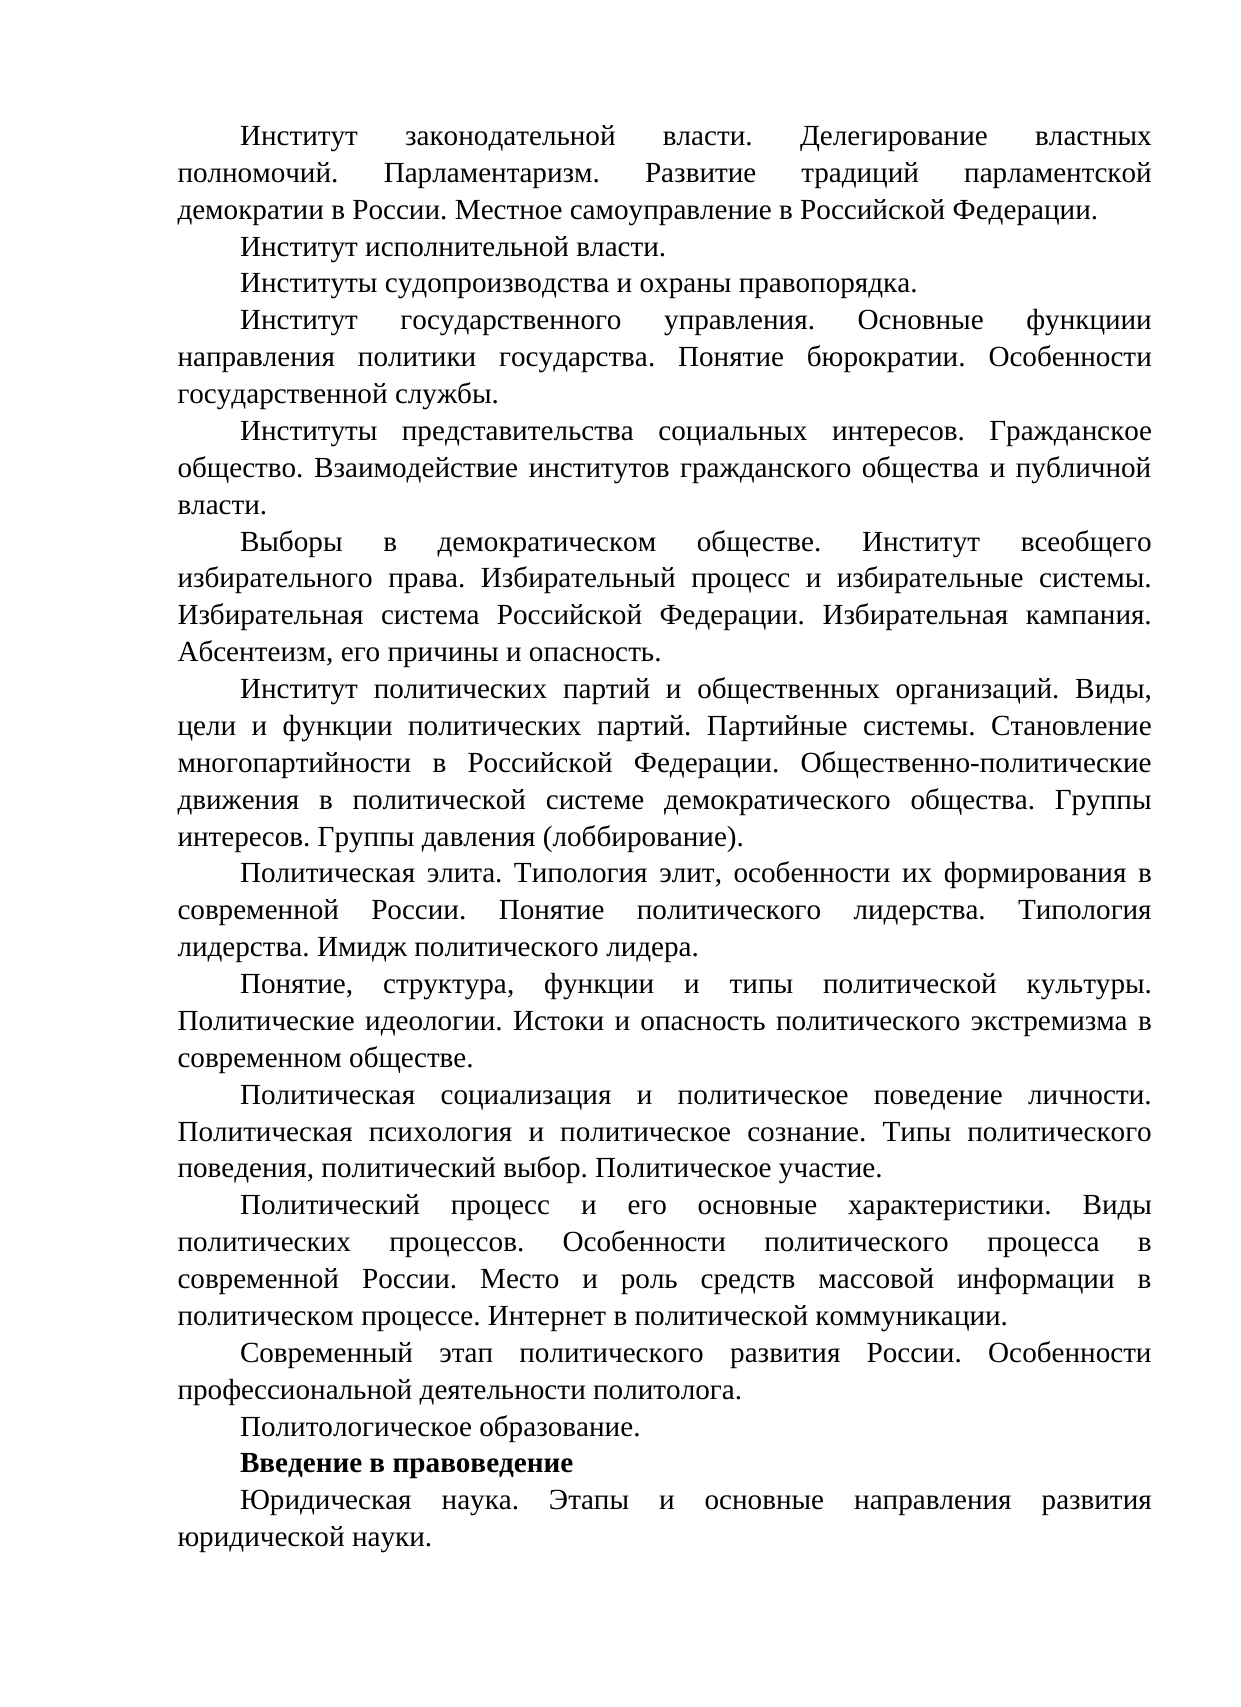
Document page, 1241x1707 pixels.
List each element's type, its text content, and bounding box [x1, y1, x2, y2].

text Современный этап политического развития России. Особенности профессиональной деятельности политолога. [177, 1335, 1152, 1405]
text Введение в правоведение [177, 1446, 1152, 1479]
text Институт законодательной власти. Делегирование властных полномочий. Парламентаризм. Развитие традиций парламентской демократии в России. Местное самоуправление в Российской Федерации. [177, 118, 1152, 225]
text Понятие, структура, функции и типы политической культуры. Политические идеологии. Истоки и опасность политического экстремизма в современном обществе. [177, 966, 1152, 1073]
text Институт политических партий и общественных организаций. Виды, цели и функции политических партий. Партийные системы. Становление многопартийности в Российской Федерации. Общественно-политические движения в политической системе демократического общества. Группы интересов. Группы давления (лоббирование). [177, 671, 1152, 852]
text Политическая социализация и политическое поведение личности. Политическая психология и политическое сознание. Типы политического поведения, политический выбор. Политическое участие. [177, 1077, 1152, 1184]
text Выборы в демократическом обществе. Институт всеобщего избирательного права. Избирательный процесс и избирательные системы. Избирательная система Российской Федерации. Избирательная кампания. Абсентеизм, его причины и опасность. [177, 524, 1152, 668]
text Политологическое образование. [177, 1409, 1152, 1442]
text Политическая элита. Типология элит, особенности их формирования в современной России. Понятие политического лидерства. Типология лидерства. Имидж политического лидера. [177, 856, 1152, 963]
text Институт государственного управления. Основные функциии направления политики государства. Понятие бюрократии. Особенности государственной службы. [177, 302, 1152, 410]
text Институт исполнительной власти. [177, 229, 1152, 262]
text Политический процесс и его основные характеристики. Виды политических процессов. Особенности политического процесса в современной России. Место и роль средств массовой информации в политическом процессе. Интернет в политической коммуникации. [177, 1187, 1152, 1332]
text Юридическая наука. Этапы и основные направления развития юридической науки. [177, 1482, 1152, 1553]
text Институты судопроизводства и охраны правопорядка. [177, 266, 1152, 299]
text Институты представительства социальных интересов. Гражданское общество. Взаимодействие институтов гражданского общества и публичной власти. [177, 413, 1152, 520]
